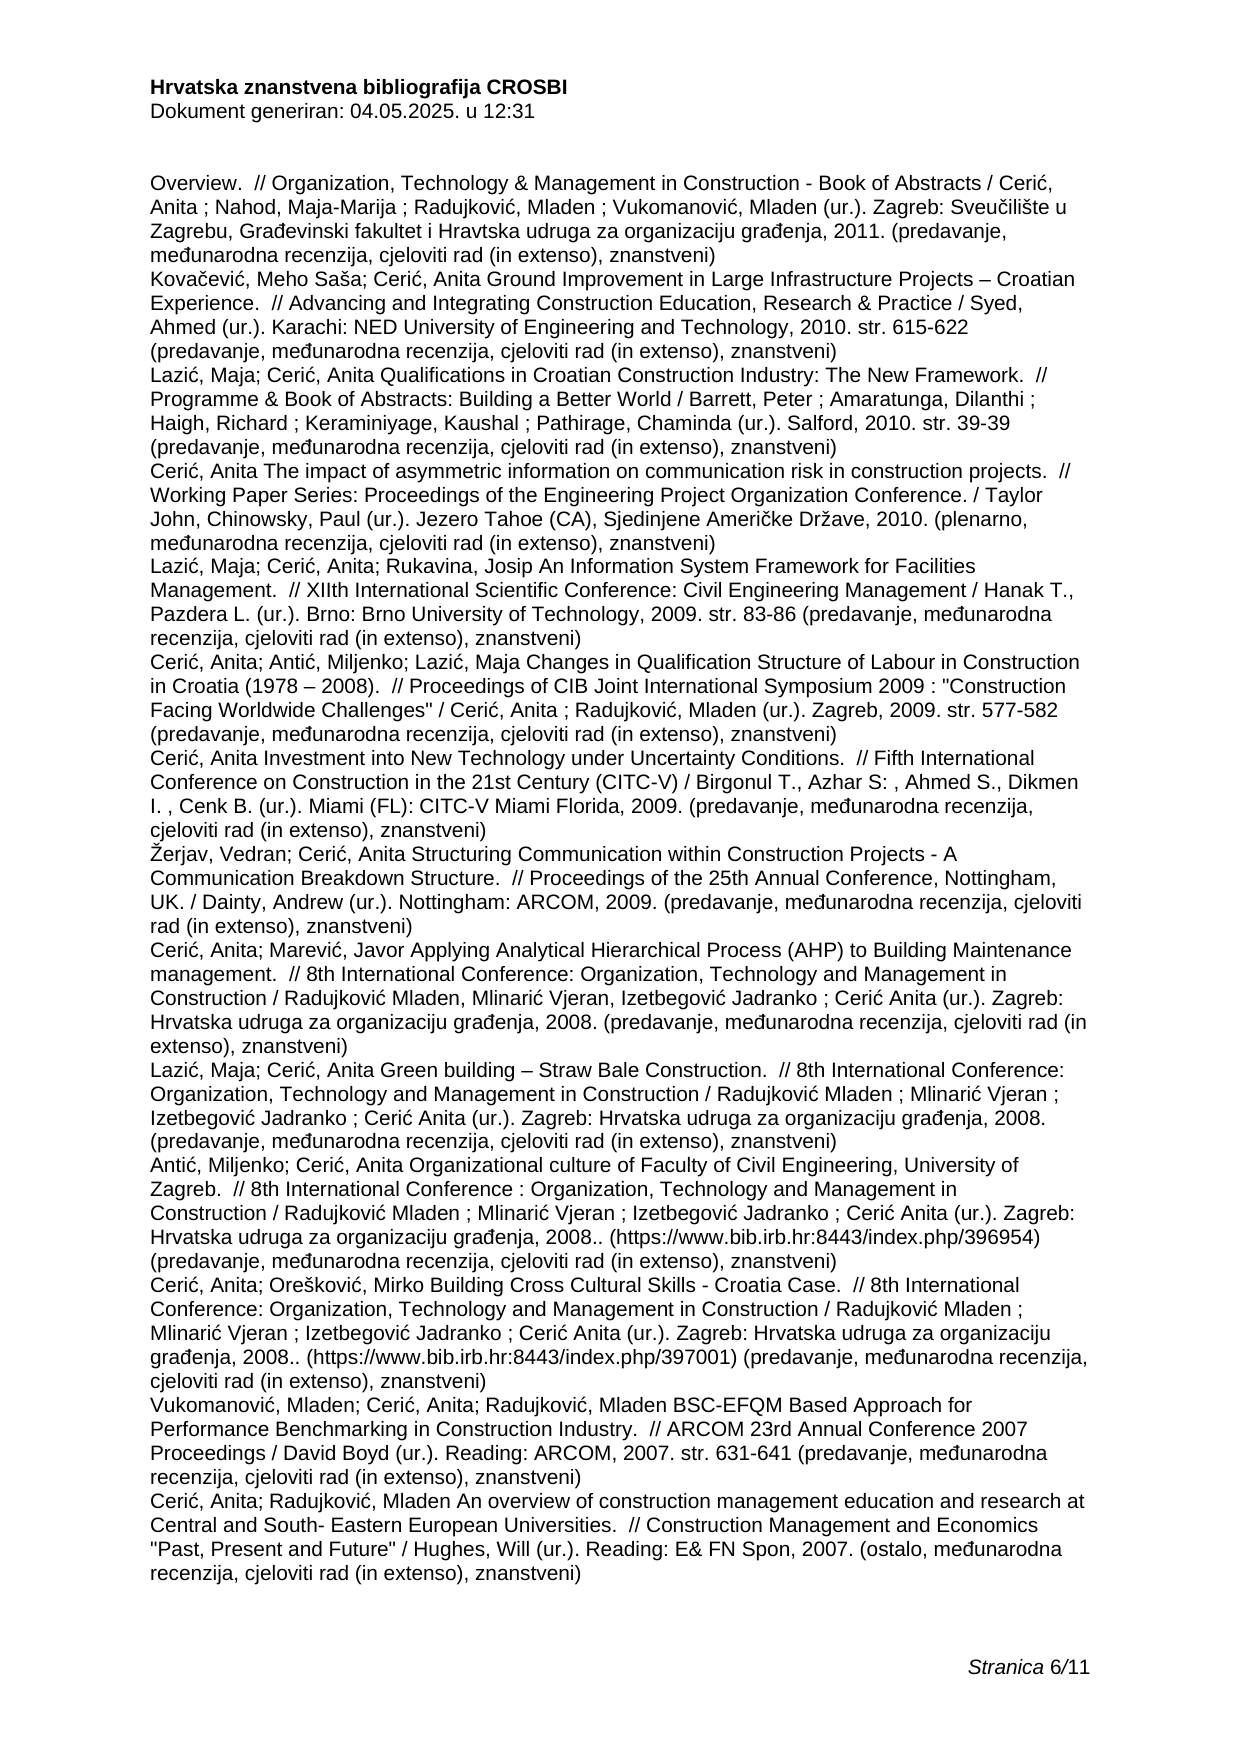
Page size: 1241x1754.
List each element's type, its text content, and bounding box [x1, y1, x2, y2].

text Žerjav, Vedran; Cerić, Anita [150, 842, 1090, 938]
text Lazić, Maja; Cerić, Anita [150, 363, 1090, 458]
text Cerić, Anita; Marević, Javor [150, 938, 1090, 1057]
text Kovačević, Meho Saša; Cerić, Anita [150, 267, 1090, 363]
text Antić, Miljenko; Cerić, Anita [150, 1153, 1090, 1273]
text Cerić, Anita [150, 746, 1090, 842]
text Lazić, Maja; Cerić, Anita [150, 1057, 1090, 1153]
text Cerić, Anita; Antić, Miljenko; Lazić, Maja [150, 650, 1090, 746]
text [150, 171, 1090, 267]
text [150, 1489, 1090, 1584]
text Lazić, Maja; Cerić, Anita; Rukavina, Josip [150, 554, 1090, 650]
text Cerić, Anita; Orešković, Mirko [150, 1273, 1090, 1393]
text Vukomanović, Mladen; Cerić, Anita; Radujković, Mladen [150, 1393, 1090, 1489]
text Cerić, Anita [150, 458, 1090, 554]
